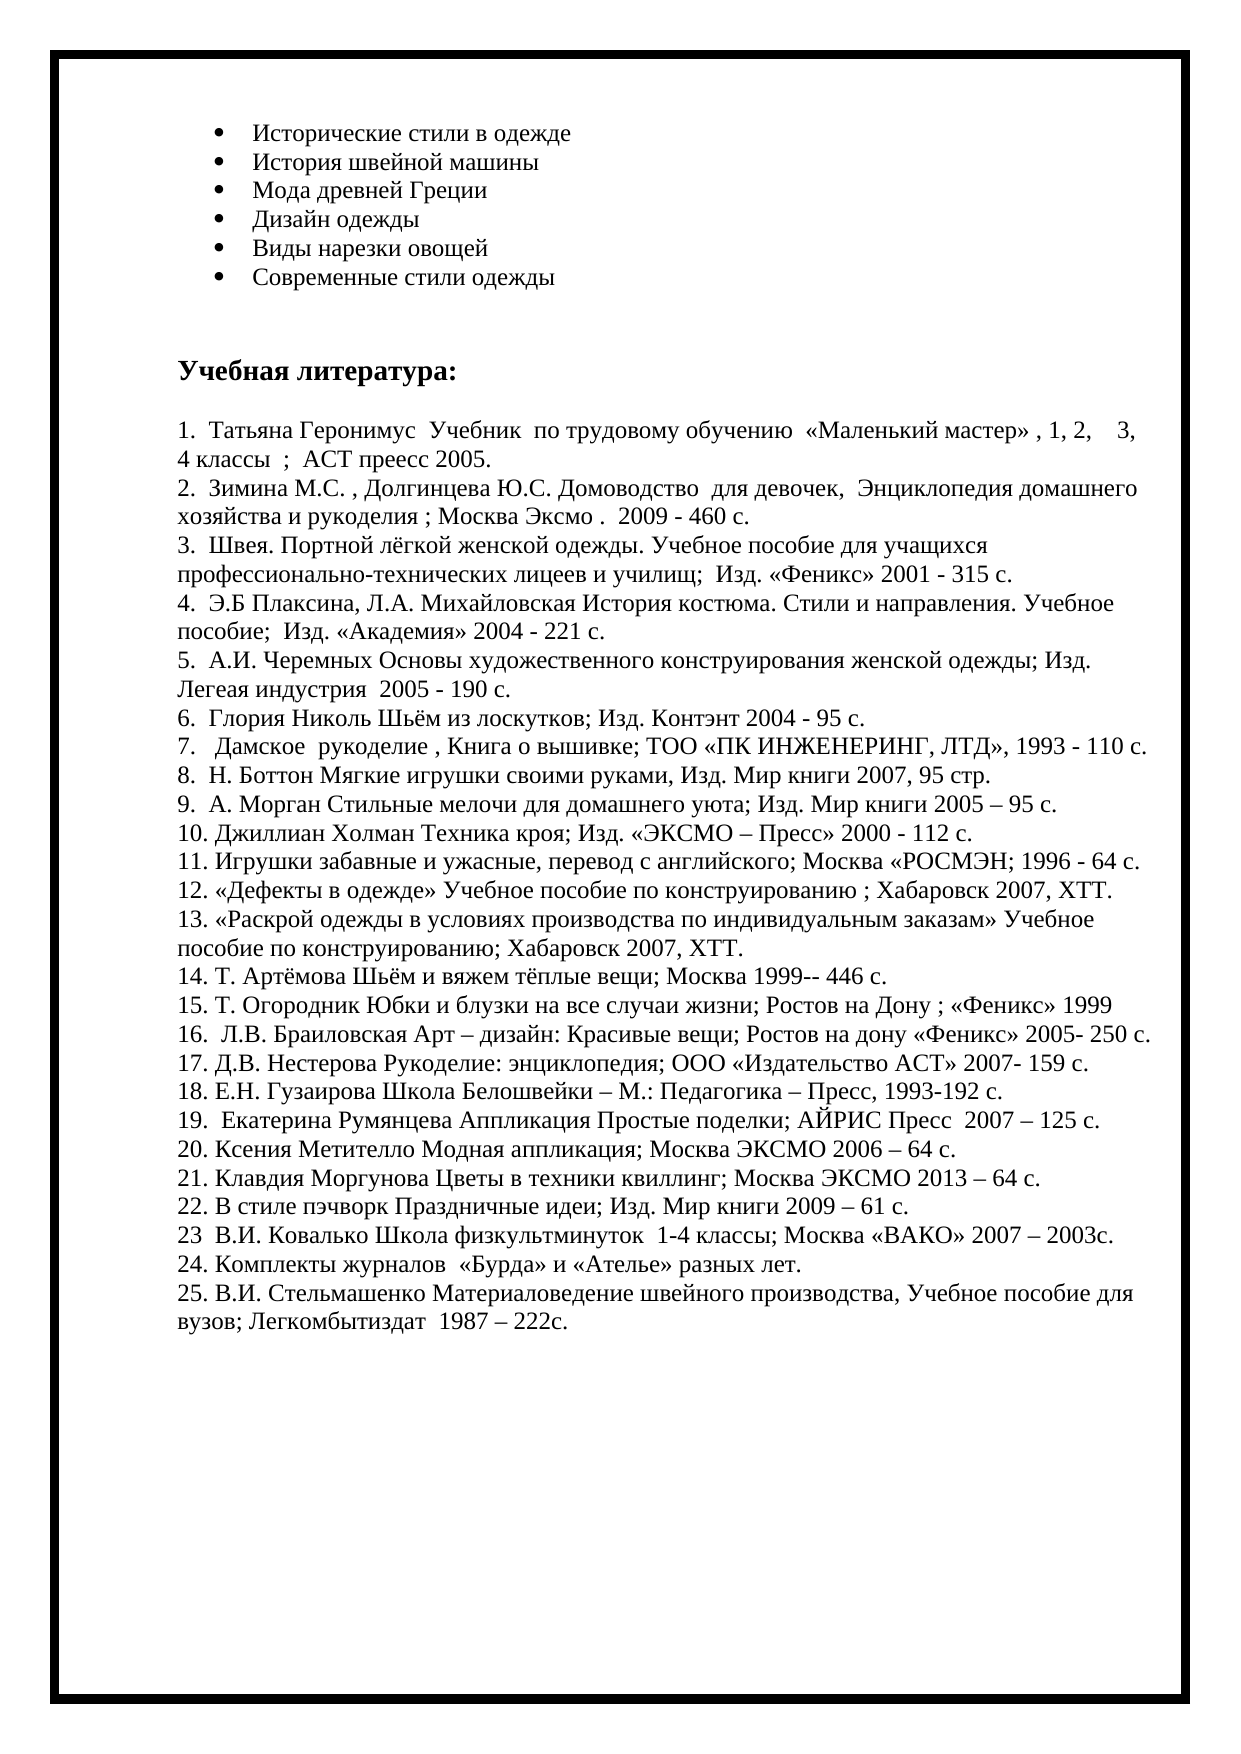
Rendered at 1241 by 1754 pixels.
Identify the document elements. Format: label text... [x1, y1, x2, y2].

list Мода древней Греции [214, 176, 1152, 204]
text 11. Игрушки забавные и ужасные, перевод с английского; Москва «РОСМЭН; 1996 - 64 с. [177, 846, 1152, 875]
text 22. В стиле пэчворк Праздничные идеи; Изд. Мир книги 2009 – 61 с. [177, 1191, 1152, 1220]
text 23 В.И. Ковалько Школа физкультминуток 1-4 классы; Москва «ВАКО» 2007 – 2003с. [177, 1220, 1152, 1249]
text 8. Н. Боттон Мягкие игрушки своими руками, Изд. Мир книги 2007, 95 стр. [177, 760, 1152, 789]
text 15. Т. Огородник Юбки и блузки на все случаи жизни; Ростов на Дону ; «Феникс» 1999 [177, 990, 1152, 1019]
text 14. Т. Артёмова Шьём и вяжем тёплые вещи; Москва 1999-- 446 с. [177, 961, 1152, 990]
text Учебная литература: [177, 353, 1152, 386]
text 19. Екатерина Румянцева Аппликация Простые поделки; АЙРИС Пресс 2007 – 125 с. [177, 1105, 1152, 1134]
text 21. Клавдия Моргунова Цветы в техники квиллинг; Москва ЭКСМО 2013 – 64 с. [177, 1163, 1152, 1191]
text 25. В.И. Стельмашенко Материаловедение швейного производства, Учебное пособие для вузов; Легкомбытиздат 1987 – 222с. [177, 1278, 1152, 1335]
text 6. Глория Николь Шьём из лоскутков; Изд. Контэнт 2004 - 95 с. 7. Дамское рукоделие , Книга о вышивке; ТОО «ПК ИНЖЕНЕРИНГ, ЛТД», 1993 - 110 с. [177, 703, 1152, 760]
list Дизайн одежды [214, 204, 1152, 233]
text 10. Джиллиан Холман Техника кроя; Изд. «ЭКСМО – Пресс» 2000 - 112 с. [177, 818, 1152, 846]
text 4. Э.Б Плаксина, Л.А. Михайловская История костюма. Стили и направления. Учебное пособие; Изд. «Академия» 2004 - 221 с. [177, 588, 1152, 645]
text 2. Зимина М.С. , Долгинцева Ю.С. Домоводство для девочек, Энциклопедия домашнего хозяйства и рукоделия ; Москва Эксмо . 2009 - 460 с. [177, 473, 1152, 530]
list Исторические стили в одежде [214, 118, 1152, 147]
text 13. «Раскрой одежды в условиях производства по индивидуальным заказам» Учебное пособие по конструированию; Хабаровск 2007, ХТТ. [177, 904, 1152, 961]
text 17. Д.В. Нестерова Рукоделие: энциклопедия; ООО «Издательство АСТ» 2007- 159 с. [177, 1048, 1152, 1076]
list История швейной машины [214, 147, 1152, 176]
text 20. Ксения Метителло Модная аппликация; Москва ЭКСМО 2006 – 64 с. [177, 1134, 1152, 1163]
text 12. «Дефекты в одежде» Учебное пособие по конструированию ; Хабаровск 2007, ХТТ. [177, 875, 1152, 904]
text 3. Швея. Портной лёгкой женской одежды. Учебное пособие для учащихся профессионально-технических лицеев и училищ; Изд. «Феникс» 2001 - 315 с. [177, 530, 1152, 588]
list Виды нарезки овощей [214, 233, 1152, 262]
text 5. А.И. Черемных Основы художественного конструирования женской одежды; Изд. Легеая индустрия 2005 - 190 с. [177, 645, 1152, 703]
text 9. А. Морган Стильные мелочи для домашнего уюта; Изд. Мир книги 2005 – 95 с. [177, 789, 1152, 818]
text 1. Татьяна Геронимус Учебник по трудовому обучению «Маленький мастер» , 1, 2, 3, 4 классы ; АСТ преесс 2005. [177, 415, 1152, 473]
text 18. Е.Н. Гузаирова Школа Белошвейки – М.: Педагогика – Пресс, 1993-192 с. [177, 1076, 1152, 1105]
text 16. Л.В. Браиловская Арт – дизайн: Красивые вещи; Ростов на дону «Феникс» 2005- 250 с. [177, 1019, 1152, 1048]
text 24. Комплекты журналов «Бурда» и «Ателье» разных лет. [177, 1249, 1152, 1278]
list Современные стили одежды [214, 262, 1152, 291]
